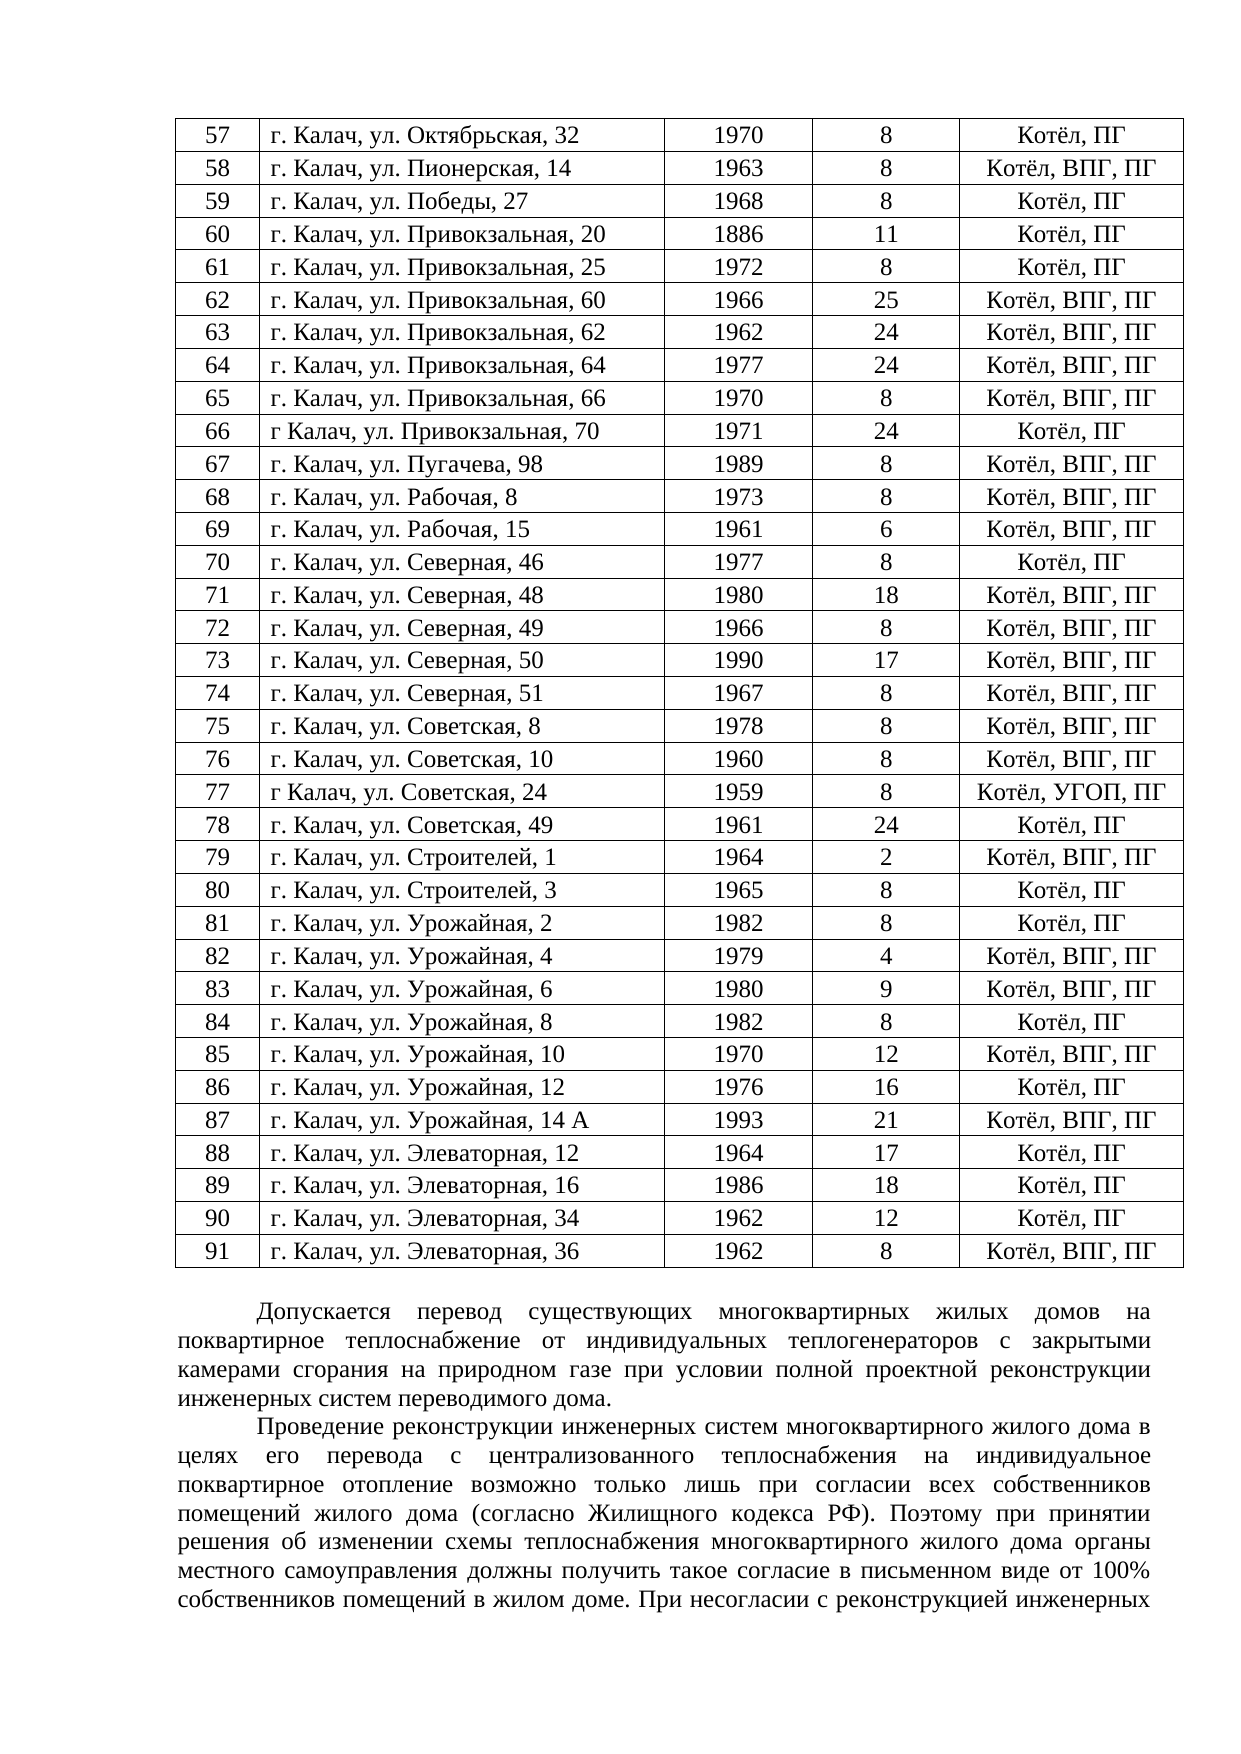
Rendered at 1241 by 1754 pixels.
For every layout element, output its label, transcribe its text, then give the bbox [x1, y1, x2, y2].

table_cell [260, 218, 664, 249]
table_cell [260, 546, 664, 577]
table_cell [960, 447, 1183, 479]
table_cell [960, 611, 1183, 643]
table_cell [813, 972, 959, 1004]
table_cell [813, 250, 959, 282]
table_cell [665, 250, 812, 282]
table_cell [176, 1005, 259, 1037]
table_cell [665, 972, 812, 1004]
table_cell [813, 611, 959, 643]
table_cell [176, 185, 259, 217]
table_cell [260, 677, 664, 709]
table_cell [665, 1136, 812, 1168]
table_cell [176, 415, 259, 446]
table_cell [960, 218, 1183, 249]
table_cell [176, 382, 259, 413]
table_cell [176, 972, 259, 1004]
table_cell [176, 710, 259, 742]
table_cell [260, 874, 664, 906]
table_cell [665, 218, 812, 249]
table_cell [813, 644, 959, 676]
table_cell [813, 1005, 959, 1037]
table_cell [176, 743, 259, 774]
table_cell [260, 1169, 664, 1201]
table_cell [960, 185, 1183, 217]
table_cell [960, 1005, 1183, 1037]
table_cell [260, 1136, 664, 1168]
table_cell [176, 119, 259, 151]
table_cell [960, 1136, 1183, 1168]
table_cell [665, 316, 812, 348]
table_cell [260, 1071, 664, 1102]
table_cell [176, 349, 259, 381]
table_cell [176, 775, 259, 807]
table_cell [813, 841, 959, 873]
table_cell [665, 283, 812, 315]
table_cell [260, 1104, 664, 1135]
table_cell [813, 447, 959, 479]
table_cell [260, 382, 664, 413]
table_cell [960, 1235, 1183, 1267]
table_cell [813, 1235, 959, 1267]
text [177, 1411, 1152, 1613]
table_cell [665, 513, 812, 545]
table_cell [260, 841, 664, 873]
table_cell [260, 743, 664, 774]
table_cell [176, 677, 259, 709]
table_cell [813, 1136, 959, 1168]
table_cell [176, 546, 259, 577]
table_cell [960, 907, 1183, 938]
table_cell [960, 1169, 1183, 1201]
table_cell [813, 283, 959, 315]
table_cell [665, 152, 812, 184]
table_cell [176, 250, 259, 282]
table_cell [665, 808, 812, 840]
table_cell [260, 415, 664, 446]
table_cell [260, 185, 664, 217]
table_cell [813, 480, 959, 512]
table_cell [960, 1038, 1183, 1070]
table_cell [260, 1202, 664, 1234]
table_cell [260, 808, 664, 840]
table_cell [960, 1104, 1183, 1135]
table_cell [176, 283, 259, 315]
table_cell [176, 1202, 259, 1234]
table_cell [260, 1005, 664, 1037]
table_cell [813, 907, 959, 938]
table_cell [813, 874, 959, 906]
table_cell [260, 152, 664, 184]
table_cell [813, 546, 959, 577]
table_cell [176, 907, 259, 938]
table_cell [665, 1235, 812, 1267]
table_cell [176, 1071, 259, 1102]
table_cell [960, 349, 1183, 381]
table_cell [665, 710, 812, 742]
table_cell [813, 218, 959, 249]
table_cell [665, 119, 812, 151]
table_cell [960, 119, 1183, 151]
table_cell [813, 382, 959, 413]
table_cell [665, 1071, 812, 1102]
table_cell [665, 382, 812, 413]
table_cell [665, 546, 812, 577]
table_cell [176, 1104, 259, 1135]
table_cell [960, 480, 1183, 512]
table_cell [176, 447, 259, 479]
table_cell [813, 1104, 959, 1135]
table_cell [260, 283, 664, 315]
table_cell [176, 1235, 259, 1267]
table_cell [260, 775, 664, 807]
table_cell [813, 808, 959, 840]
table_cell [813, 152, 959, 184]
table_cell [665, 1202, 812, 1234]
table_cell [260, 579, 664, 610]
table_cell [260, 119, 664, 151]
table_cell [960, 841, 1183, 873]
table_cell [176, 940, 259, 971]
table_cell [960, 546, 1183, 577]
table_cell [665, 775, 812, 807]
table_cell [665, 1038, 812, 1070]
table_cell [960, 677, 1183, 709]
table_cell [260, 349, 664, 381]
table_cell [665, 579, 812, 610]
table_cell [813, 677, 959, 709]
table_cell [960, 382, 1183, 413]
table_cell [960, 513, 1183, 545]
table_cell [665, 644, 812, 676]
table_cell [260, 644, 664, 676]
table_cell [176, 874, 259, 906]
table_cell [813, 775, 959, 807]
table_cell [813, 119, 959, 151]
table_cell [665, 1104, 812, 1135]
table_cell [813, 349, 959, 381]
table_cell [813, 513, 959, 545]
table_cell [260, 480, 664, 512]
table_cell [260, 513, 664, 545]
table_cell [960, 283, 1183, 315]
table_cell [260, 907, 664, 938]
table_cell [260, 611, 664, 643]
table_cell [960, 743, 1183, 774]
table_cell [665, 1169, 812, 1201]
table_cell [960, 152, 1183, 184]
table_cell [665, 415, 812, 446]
text Допускается перевод существующих многоквартирных жилых домов на поквартирное теплоснабжение от индивидуальных теплогенераторов с закрытыми камерами сгорания на природном газе при условии полной проектной реконструкции инженерных систем переводимого дома. [177, 1296, 1152, 1411]
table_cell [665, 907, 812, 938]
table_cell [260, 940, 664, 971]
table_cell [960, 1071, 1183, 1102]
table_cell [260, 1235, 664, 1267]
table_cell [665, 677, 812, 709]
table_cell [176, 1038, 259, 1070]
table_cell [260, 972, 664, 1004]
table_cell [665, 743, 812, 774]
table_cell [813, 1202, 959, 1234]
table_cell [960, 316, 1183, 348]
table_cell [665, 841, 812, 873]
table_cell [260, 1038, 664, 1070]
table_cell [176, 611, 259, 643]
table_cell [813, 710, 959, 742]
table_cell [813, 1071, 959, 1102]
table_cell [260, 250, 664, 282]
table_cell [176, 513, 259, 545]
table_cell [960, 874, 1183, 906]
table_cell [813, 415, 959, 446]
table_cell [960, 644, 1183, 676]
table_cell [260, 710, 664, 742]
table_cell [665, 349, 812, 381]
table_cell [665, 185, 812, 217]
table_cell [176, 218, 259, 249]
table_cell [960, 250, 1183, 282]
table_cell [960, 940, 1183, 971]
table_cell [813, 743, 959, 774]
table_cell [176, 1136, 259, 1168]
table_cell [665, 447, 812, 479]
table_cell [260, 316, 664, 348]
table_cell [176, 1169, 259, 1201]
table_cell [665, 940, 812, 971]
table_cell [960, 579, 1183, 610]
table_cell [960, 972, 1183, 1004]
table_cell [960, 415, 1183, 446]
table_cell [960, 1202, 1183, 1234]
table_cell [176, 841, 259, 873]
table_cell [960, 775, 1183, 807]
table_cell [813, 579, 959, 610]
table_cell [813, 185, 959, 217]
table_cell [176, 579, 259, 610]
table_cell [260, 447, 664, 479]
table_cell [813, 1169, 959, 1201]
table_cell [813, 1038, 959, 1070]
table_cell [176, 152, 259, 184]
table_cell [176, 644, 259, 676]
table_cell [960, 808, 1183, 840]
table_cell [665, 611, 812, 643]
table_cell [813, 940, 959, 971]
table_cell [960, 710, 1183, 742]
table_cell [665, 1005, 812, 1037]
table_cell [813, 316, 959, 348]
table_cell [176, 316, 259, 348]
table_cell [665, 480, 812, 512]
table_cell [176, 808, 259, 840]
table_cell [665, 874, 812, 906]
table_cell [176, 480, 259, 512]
